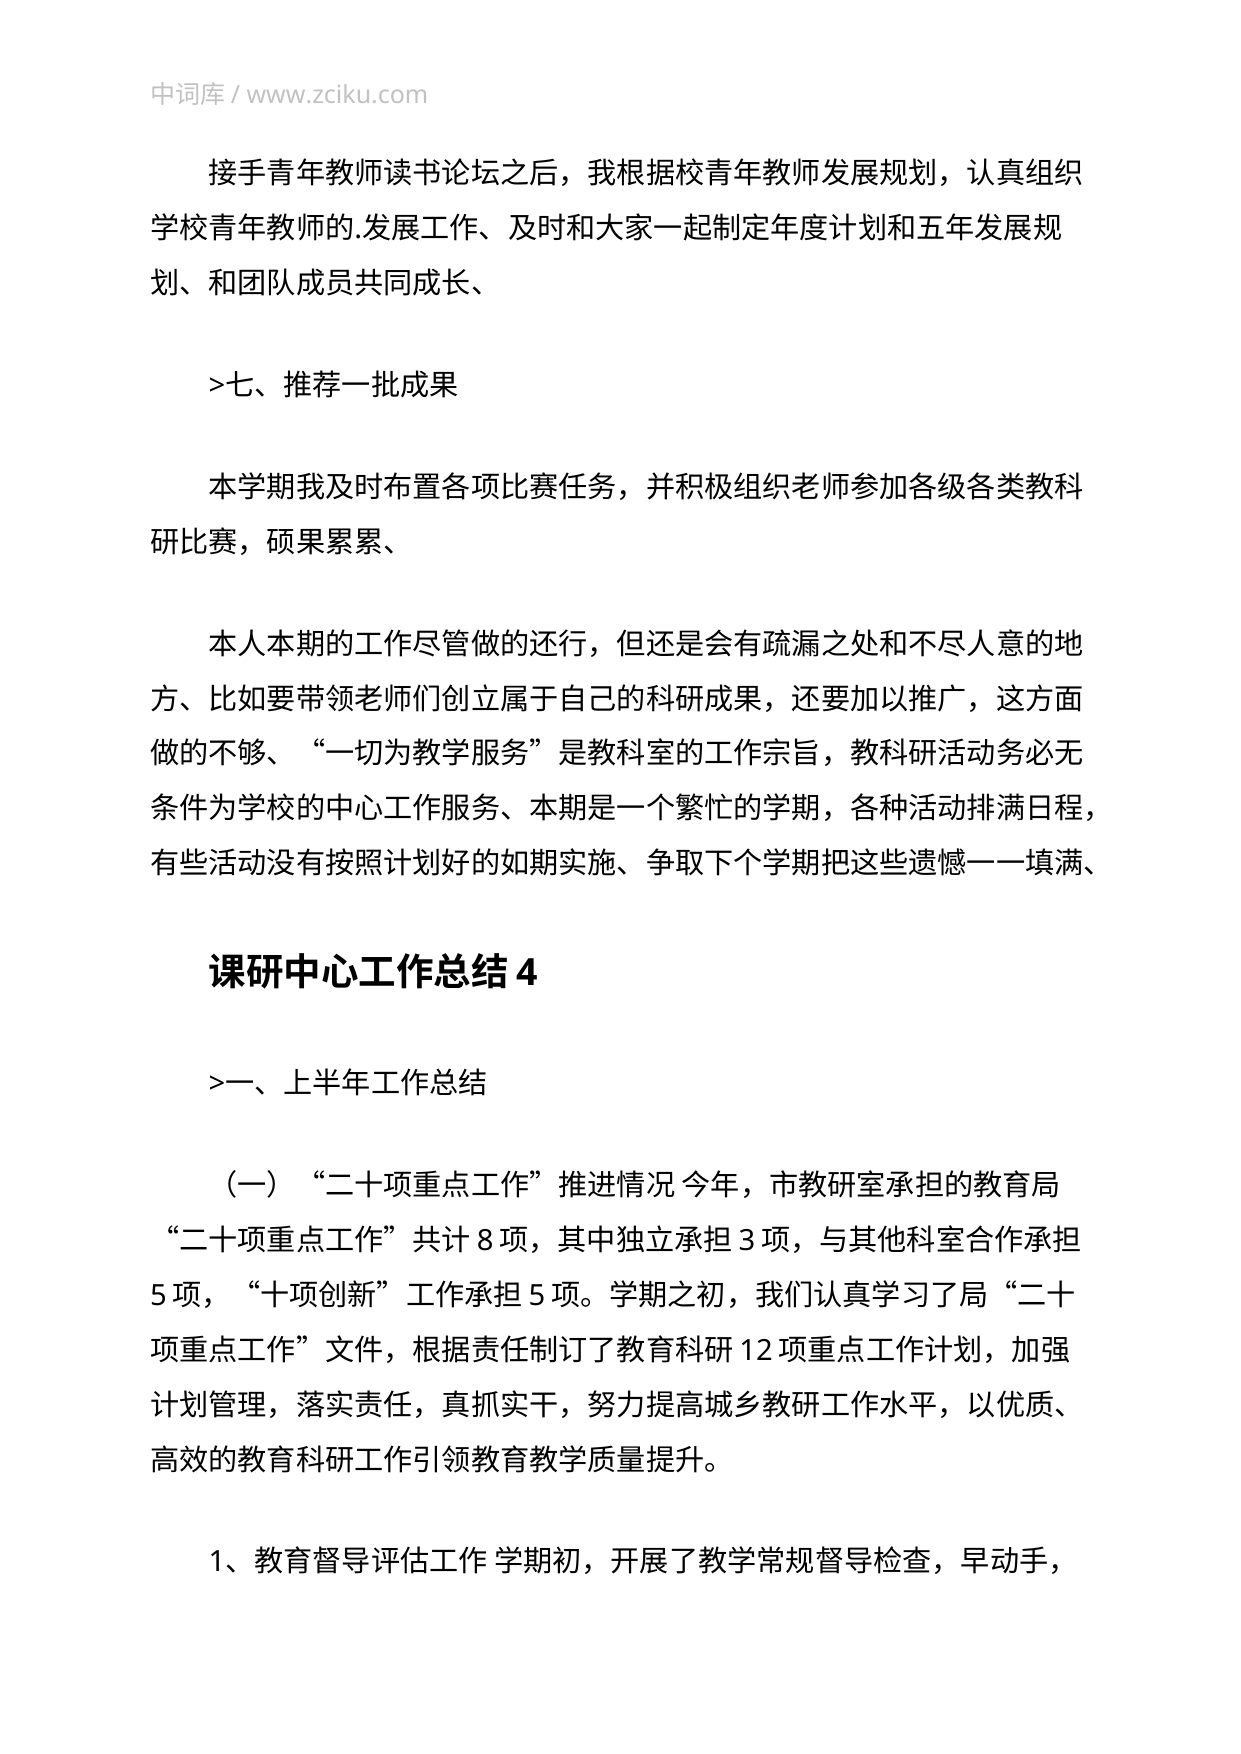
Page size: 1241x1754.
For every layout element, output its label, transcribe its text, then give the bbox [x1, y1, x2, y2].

text >七、推荐一批成果 [150, 362, 1090, 404]
text 本学期我及时布置各项比赛任务，并积极组织老师参加各级各类教科研比赛，硕果累累、 [150, 464, 1090, 561]
text （一）“二十项重点工作”推进情况 今年，市教研室承担的教育局“二十项重点工作”共计8项，其中独立承担3项，与其他科室合作承担5项，“十项创新”工作承担5项。学期之初，我们认真学习了局“二十项重点工作”文件，根据责任制订了教育科研12项重点工作计划，加强计划管理，落实责任，真抓实干，努力提高城乡教研工作水平，以优质、高效的教育科研工作引领教育教学质量提升。 [150, 1161, 1090, 1478]
text 本人本期的工作尽管做的还行，但还是会有疏漏之处和不尽人意的地方、比如要带领老师们创立属于自己的科研成果，还要加以推广，这方面做的不够、“一切为教学服务”是教科室的工作宗旨，教科研活动务必无条件为学校的中心工作服务、本期是一个繁忙的学期，各种活动排满日程，有些活动没有按照计划好的如期实施、争取下个学期把这些遗憾一一填满、 [150, 620, 1090, 882]
text >一、上半年工作总结 [150, 1059, 1090, 1102]
text 接手青年教师读书论坛之后，我根据校青年教师发展规划，认真组织学校青年教师的.发展工作、及时和大家一起制定年度计划和五年发展规划、和团队成员共同成长、 [150, 150, 1090, 302]
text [150, 1538, 1090, 1580]
text 课研中心工作总结4 [150, 942, 1090, 996]
